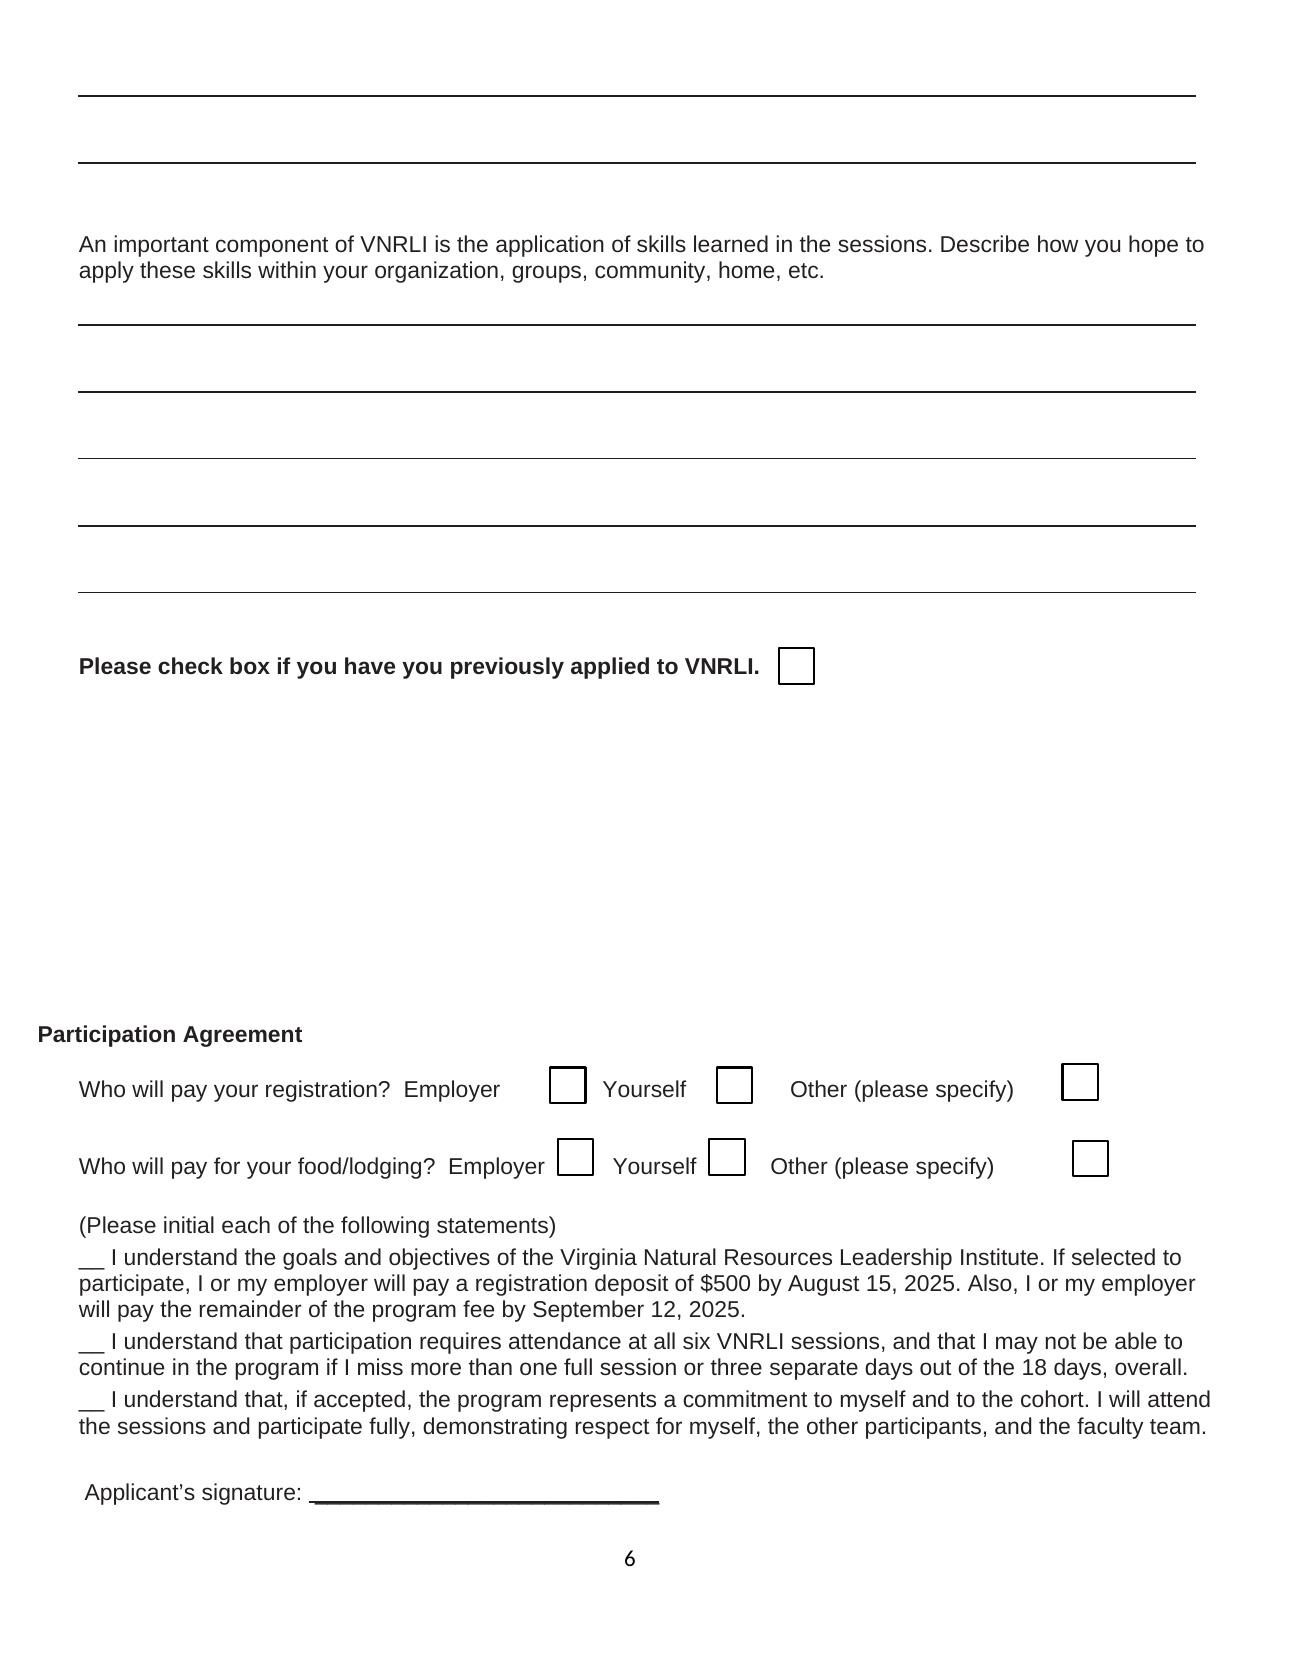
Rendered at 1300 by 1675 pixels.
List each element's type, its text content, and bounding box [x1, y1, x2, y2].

text Who will pay your registration? Employer Yourself Other (please specify) [79, 1076, 1222, 1102]
text Please check box if you have you previously applied to VNRLI. [79, 653, 1222, 679]
text An important component of VNRLI is the application of skills learned in the sessions. Describe how you hope to apply these skills within your organization, groups, community, home, etc. [79, 231, 1222, 311]
text (Please initial each of the following statements) [37, 1212, 1222, 1238]
text Applicant’s signature: ___________________________ [84, 1479, 1222, 1505]
text Participation Agreement [37, 1021, 1222, 1048]
text __ I understand that participation requires attendance at all six VNRLI sessions, and that I may not be able to continue in the program if I miss more than one full session or three separate days out of the 18 days, overall. [79, 1328, 1222, 1381]
text __ I understand that, if accepted, the program represents a commitment to myself and to the cohort. I will attend the sessions and participate fully, demonstrating respect for myself, the other participants, and the faculty team. [79, 1386, 1222, 1439]
text Who will pay for your food/lodging? Employer Yourself Other (please specify) [79, 1139, 1222, 1180]
text __ I understand the goals and objectives of the Virginia Natural Resources Leadership Institute. If selected to participate, I or my employer will pay a registration deposit of $500 by August 15, 2025. Also, I or my employer will pay the remainder of the program fee by September 12, 2025. [79, 1243, 1222, 1322]
